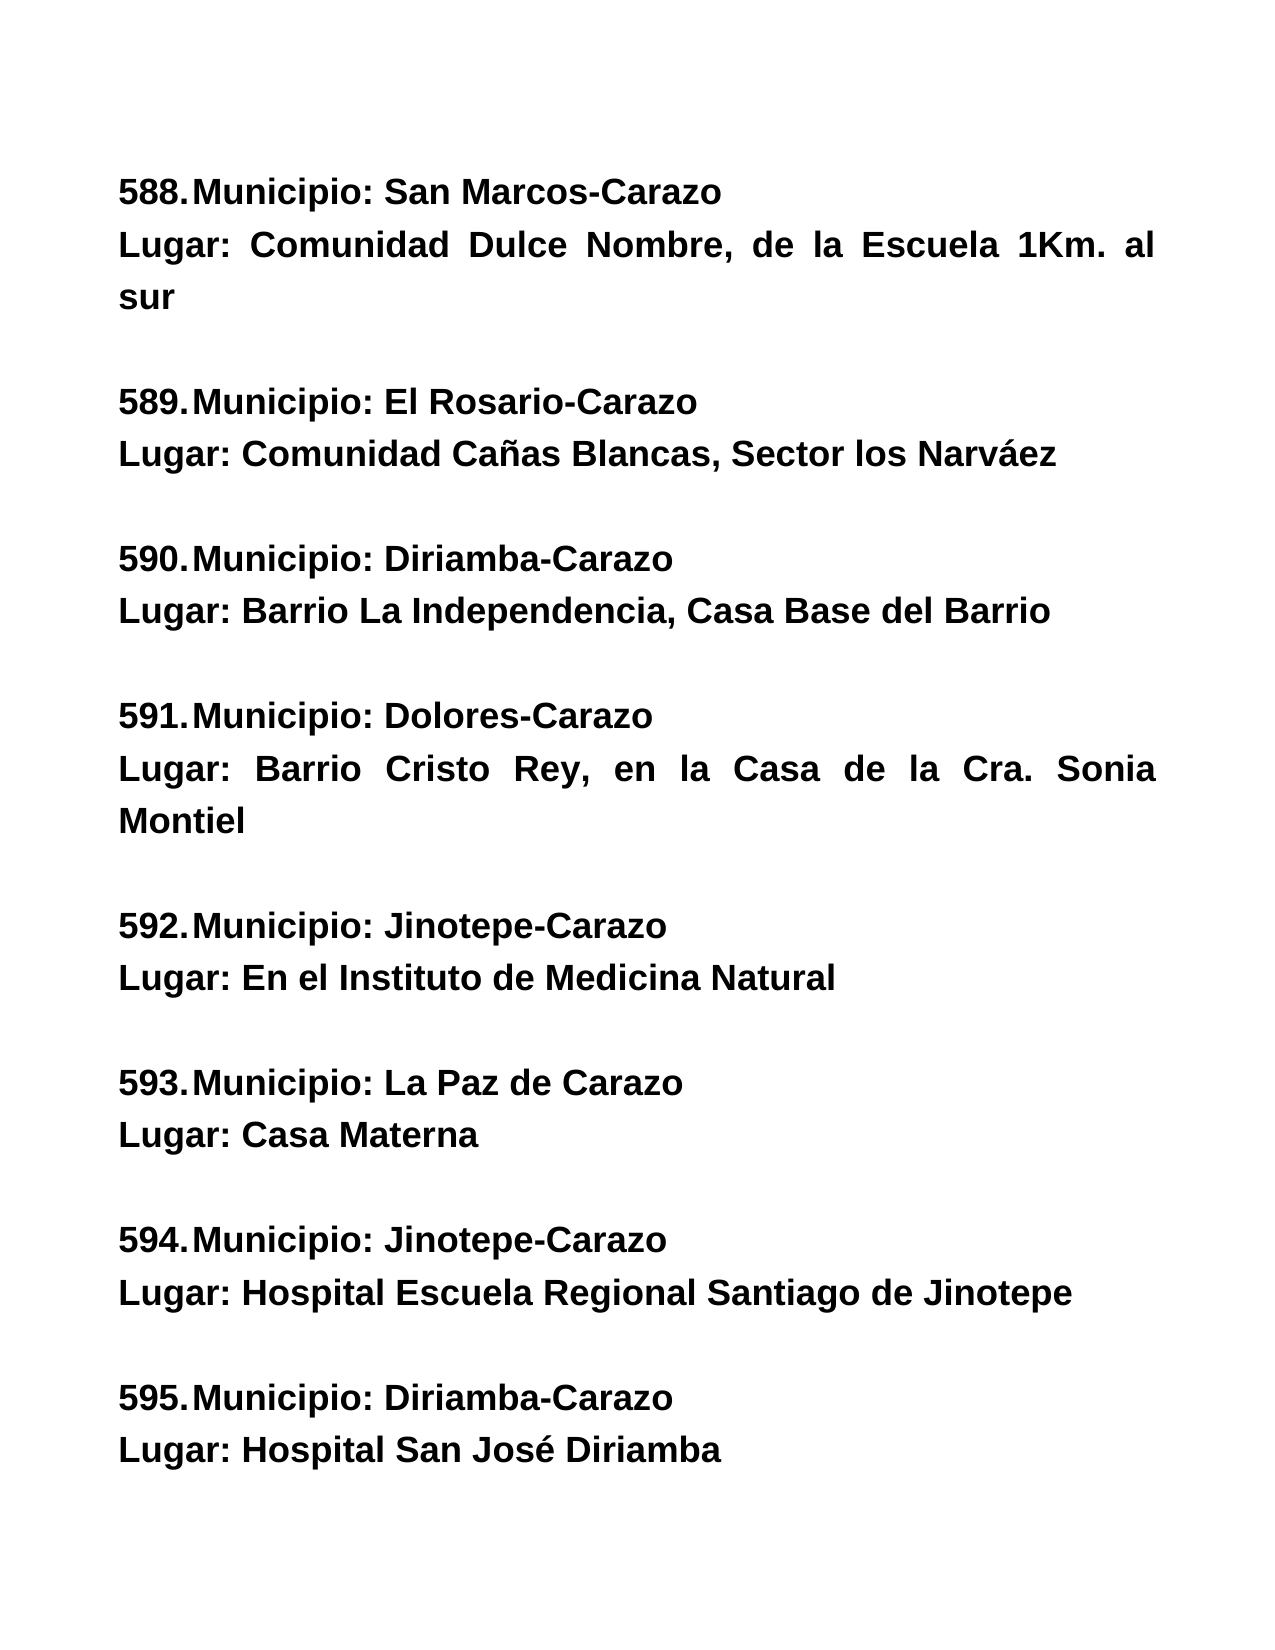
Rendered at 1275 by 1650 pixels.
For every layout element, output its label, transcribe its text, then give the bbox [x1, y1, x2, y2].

list Municipio: San Marcos-Carazo [118, 171, 1157, 212]
list Municipio: Diriamba-Carazo [118, 537, 1157, 579]
text Lugar: Hospital Escuela Regional Santiago de Jinotepe [118, 1271, 1157, 1313]
list Municipio: La Paz de Carazo [118, 1061, 1157, 1103]
text Lugar: Barrio Cristo Rey, en la Casa de la Cra. Sonia Montiel [118, 747, 1157, 841]
list Municipio: Jinotepe-Carazo [118, 1218, 1157, 1260]
list Municipio: Dolores-Carazo [118, 694, 1157, 736]
text Lugar: Comunidad Dulce Nombre, de la Escuela 1Km. al sur [118, 223, 1157, 317]
text Lugar: Comunidad Cañas Blancas, Sector los Narváez [118, 432, 1157, 474]
list Municipio: El Rosario-Carazo [118, 380, 1157, 422]
text Lugar: En el Instituto de Medicina Natural [118, 956, 1157, 998]
list Municipio: Diriamba-Carazo [118, 1376, 1157, 1418]
list Municipio: Jinotepe-Carazo [118, 904, 1157, 946]
text Lugar: Casa Materna [118, 1114, 1157, 1156]
text Lugar: Hospital San José Diriamba [118, 1428, 1157, 1470]
text Lugar: Barrio La Independencia, Casa Base del Barrio [118, 590, 1157, 632]
